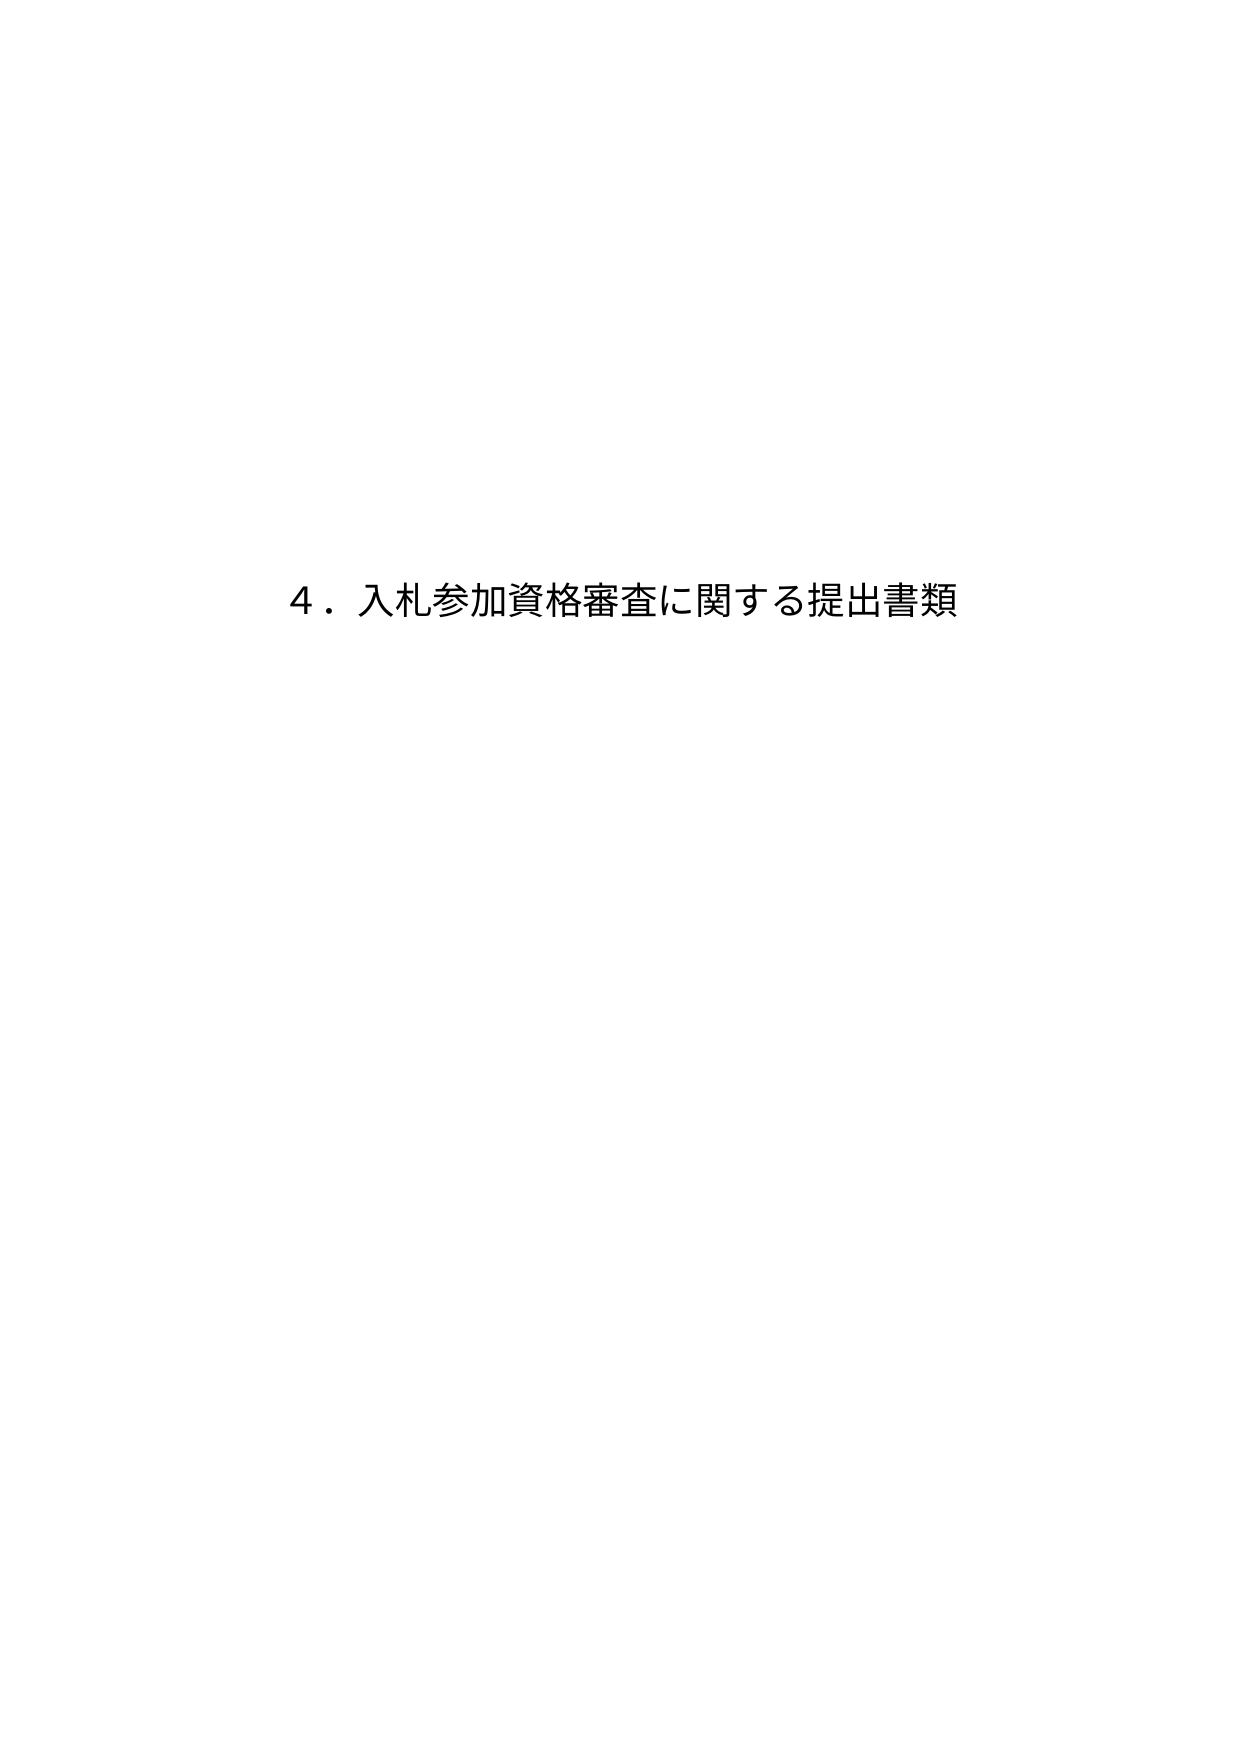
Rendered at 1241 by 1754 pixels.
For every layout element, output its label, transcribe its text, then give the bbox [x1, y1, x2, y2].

text ４．入札参加資格審査に関する提出書類 [148, 558, 1092, 638]
